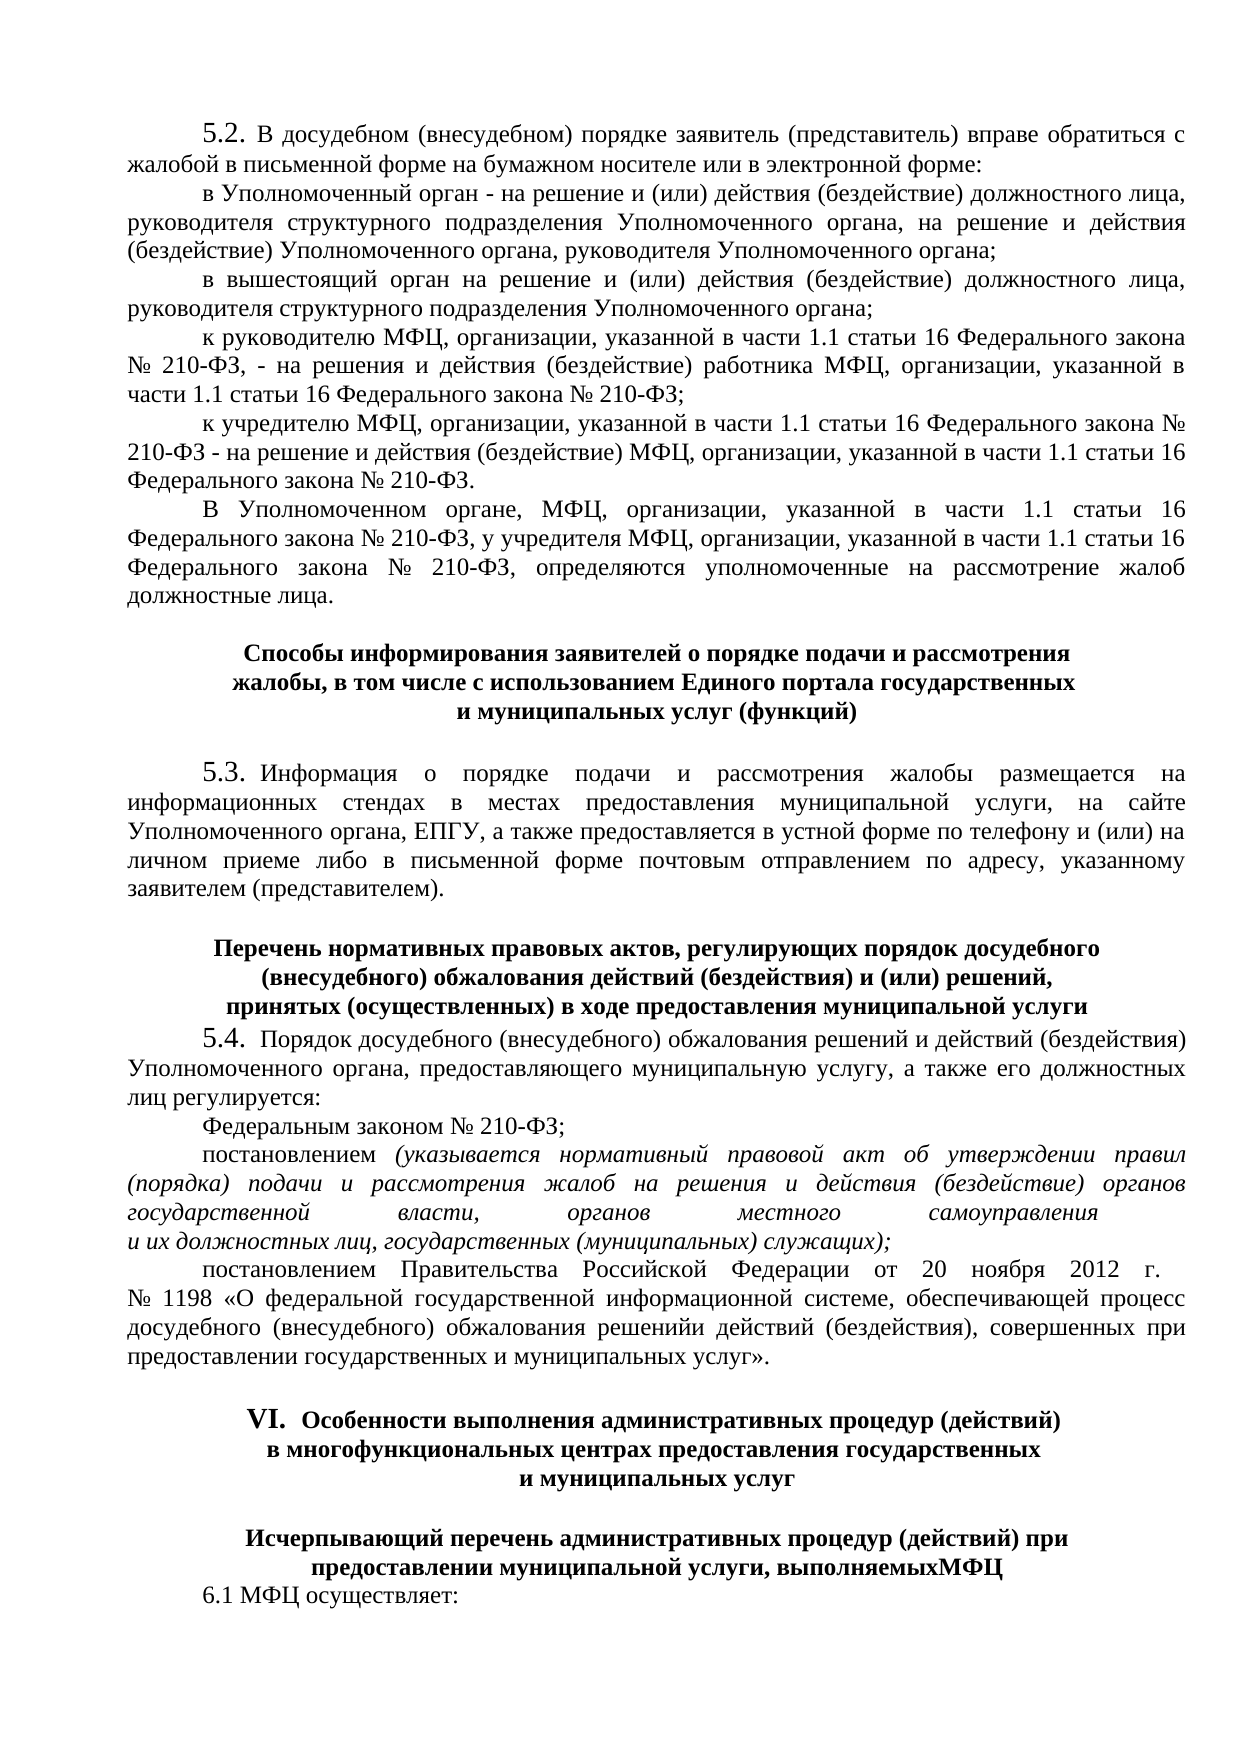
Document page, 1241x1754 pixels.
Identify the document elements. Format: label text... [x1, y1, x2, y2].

text в вышестоящий орган на решение и (или) действия (бездействие) должностного лица, руководителя структурного подразделения Уполномоченного органа; [127, 264, 1187, 322]
text в Уполномоченный орган - на решение и (или) действия (бездействие) должностного лица, руководителя структурного подразделения Уполномоченного органа, на решение и действия (бездействие) Уполномоченного органа, руководителя Уполномоченного органа; [127, 178, 1187, 264]
text Способы информирования заявителей о порядке подачи и рассмотрения жалобы, в том числе с использованием Единого портала государственных и муниципальных услуг (функций) [127, 638, 1187, 724]
list Информация о порядке подачи и рассмотрения жалобы размещается на информационных стендах в местах предоставления муниципальной услуги, на сайте Уполномоченного органа, ЕПГУ, а также предоставляется в устной форме по телефону и (или) на личном приеме либо в письменной форме почтовым отправлением по адресу, указанному заявителем (представителем). [127, 754, 1187, 902]
list Особенности выполнения административных процедур (действий) в многофункциональных центрах предоставления государственных и муниципальных услуг [127, 1401, 1187, 1492]
text постановлением Правительства Российской Федерации от 20 ноября 2012 г. № 1198 «О федеральной государственной информационной системе, обеспечивающей процесс досудебного (внесудебного) обжалования решенийи действий (бездействия), совершенных при предоставлении государственных и муниципальных услуг». [127, 1254, 1187, 1369]
text постановлением (указывается нормативный правовой акт об утверждении правил (порядка) подачи и рассмотрения жалоб на решения и действия (бездействие) органов государственной власти, органов местного самоуправления и их должностных лиц, государственных (муниципальных) служащих); [127, 1139, 1187, 1254]
text Перечень нормативных правовых актов, регулирующих порядок досудебного (внесудебного) обжалования действий (бездействия) и (или) решений, принятых (осуществленных) в ходе предоставления муниципальной услуги [127, 933, 1187, 1020]
text Исчерпывающий перечень административных процедур (действий) при предоставлении муниципальной услуги, выполняемыхМФЦ [127, 1523, 1187, 1581]
text В Уполномоченном органе, МФЦ, организации, указанной в части 1.1 статьи 16 Федерального закона № 210-ФЗ, у учредителя МФЦ, организации, указанной в части 1.1 статьи 16 Федерального закона № 210-ФЗ, определяются уполномоченные на рассмотрение жалоб должностные лица. [127, 494, 1187, 609]
list В досудебном (внесудебном) порядке заявитель (представитель) вправе обратиться с жалобой в письменной форме на бумажном носителе или в электронной форме: [127, 116, 1187, 178]
text к руководителю МФЦ, организации, указанной в части 1.1 статьи 16 Федерального закона № 210-ФЗ, - на решения и действия (бездействие) работника МФЦ, организации, указанной в части 1.1 статьи 16 Федерального закона № 210-ФЗ; [127, 322, 1187, 408]
text к учредителю МФЦ, организации, указанной в части 1.1 статьи 16 Федерального закона № 210-ФЗ - на решение и действия (бездействие) МФЦ, организации, указанной в части 1.1 статьи 16 Федерального закона № 210-ФЗ. [127, 408, 1187, 494]
list Порядок досудебного (внесудебного) обжалования решений и действий (бездействия) Уполномоченного органа, предоставляющего муниципальную услугу, а также его должностных лиц регулируется: [127, 1020, 1187, 1111]
text Федеральным законом № 210-ФЗ; [127, 1111, 1187, 1139]
text 6.1 МФЦ осуществляет: [127, 1581, 1187, 1609]
